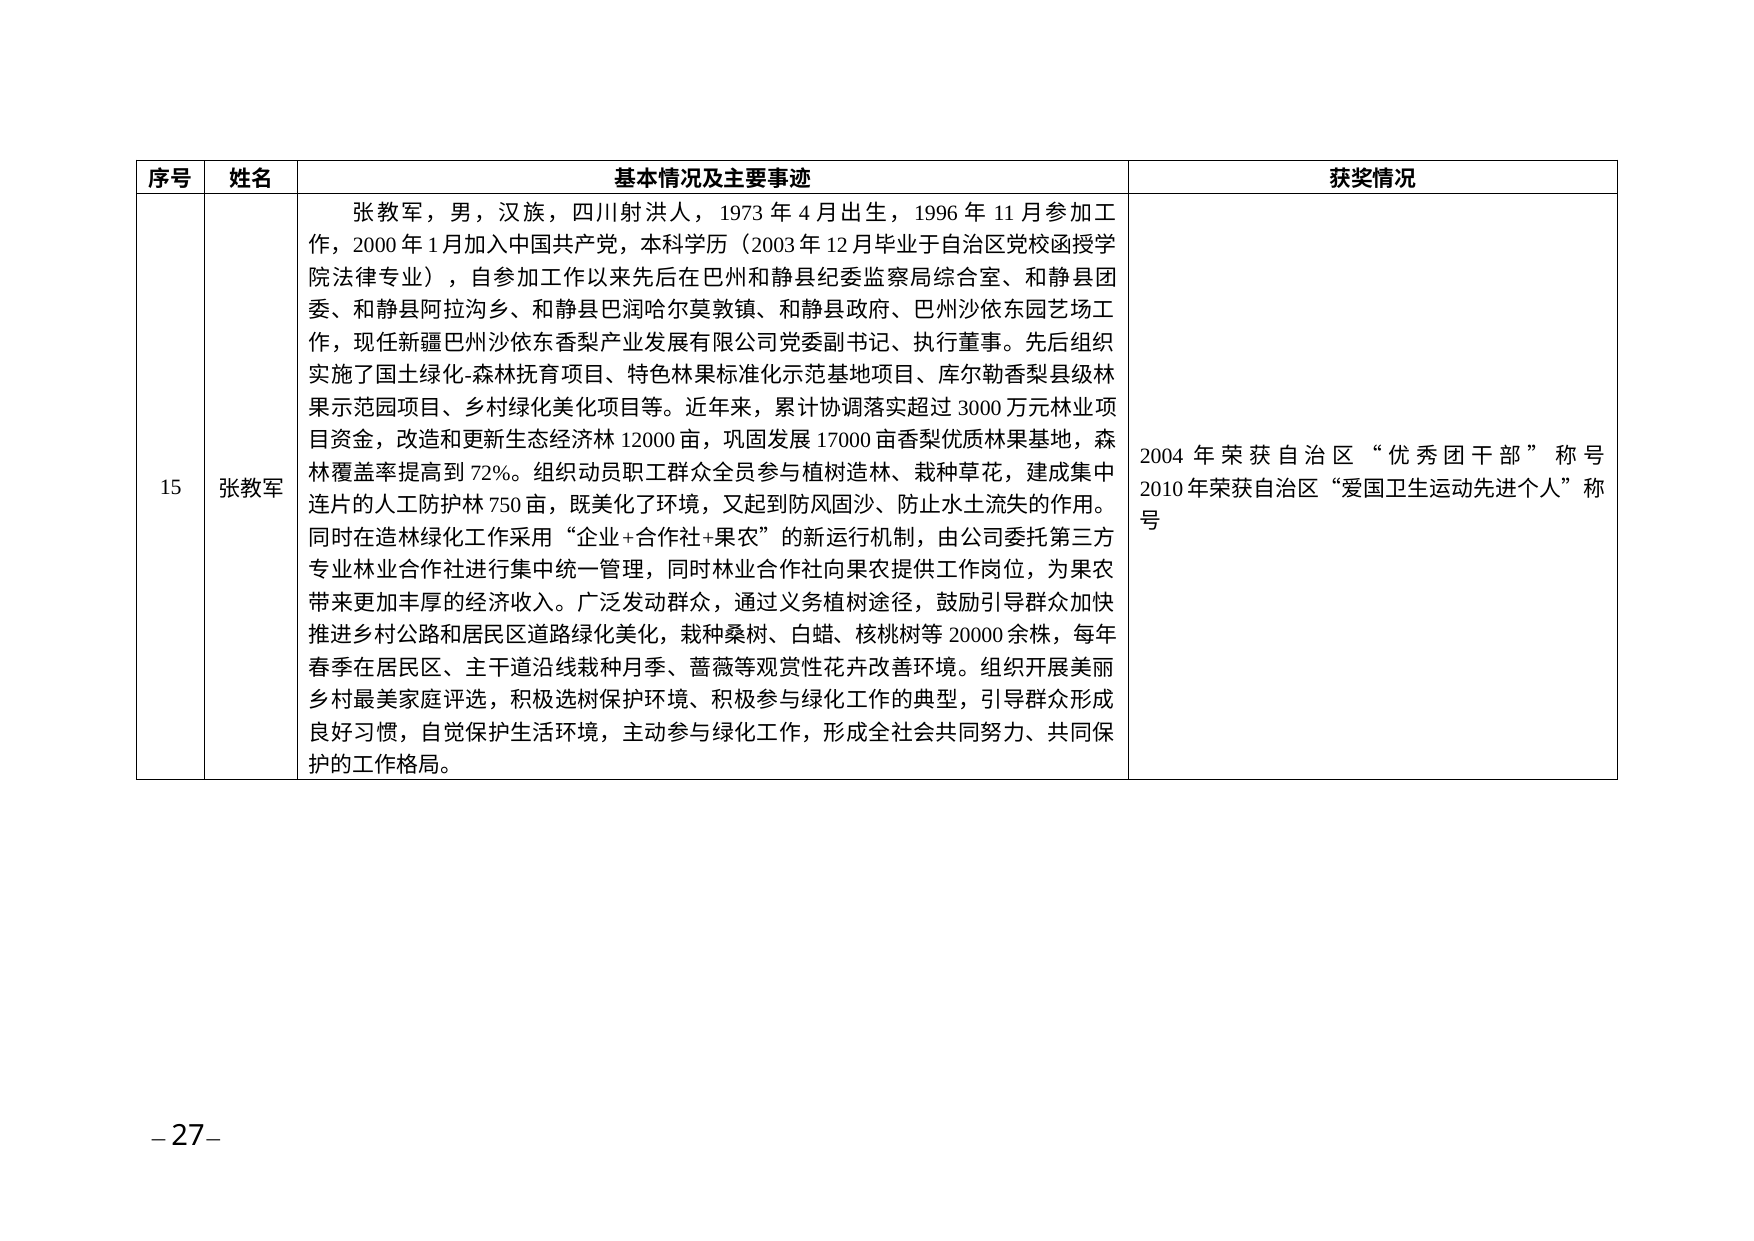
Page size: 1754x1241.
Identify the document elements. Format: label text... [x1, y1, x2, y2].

table_cell 张教军，男，汉族，四川射洪人，1973年4月出生，1996年11月参加工作，2000年1月加入中国共产党，本科学历（2003年12月毕业于自治区党校函授学院法律专业），自参加工作以来先后在巴州和静县纪委监察局综合室、和静县团委、和静县阿拉沟乡、和静县巴润哈尔莫敦镇、和静县政府、巴州沙依东园艺场工作，现任新疆巴州沙依东香梨产业发展有限公司党委副书记、执行董事。先后组织实施了国土绿化-森林抚育项目、特色林果标准化示范基地项目、库尔勒香梨县级林果示范园项目、乡村绿化美化项目等。近年来，累计协调落实超过3000万元林业项目资金，改造和更新生态经济林12000亩，巩固发展 17000亩香梨优质林果基地，森林覆盖率提高到72%。组织动员职工群众全员参与植树造林、栽种草花，建成集中连片的人工防护林750亩，既美化了环境，又起到防风固沙、防止水土流失的作用。同时在造林绿化工作采用“企业+合作社+果农”的新运行机制，由公司委托第三方专业林业合作社进行集中统一管理，同时林业合作社向果农提供工作岗位，为果农带来更加丰厚的经济收入。广泛发动群众，通过义务植树途径，鼓励引导群众加快推进乡村公路和居民区道路绿化美化，栽种桑树、白蜡、核桃树等20000余株，每年春季在居民区、主干道沿线栽种月季、蔷薇等观赏性花卉改善环境。组织开展美丽乡村最美家庭评选，积极选树保护环境、积极参与绿化工作的典型，引导群众形成良好习惯，自觉保护生活环境，主动参与绿化工作，形成全社会共同努力、共同保护的工作格局。 [298, 194, 1128, 779]
table_cell 15 [137, 194, 204, 779]
table_header 姓名 [205, 161, 297, 193]
table_header 获奖情况 [1129, 161, 1617, 193]
table_cell 张教军 [205, 194, 297, 779]
table_header 基本情况及主要事迹 [298, 161, 1128, 193]
table_header 序号 [137, 161, 204, 193]
table_cell 2004年荣获自治区“优秀团干部”称号 2010年荣获自治区“爱国卫生运动先进个人”称号 [1129, 194, 1617, 779]
